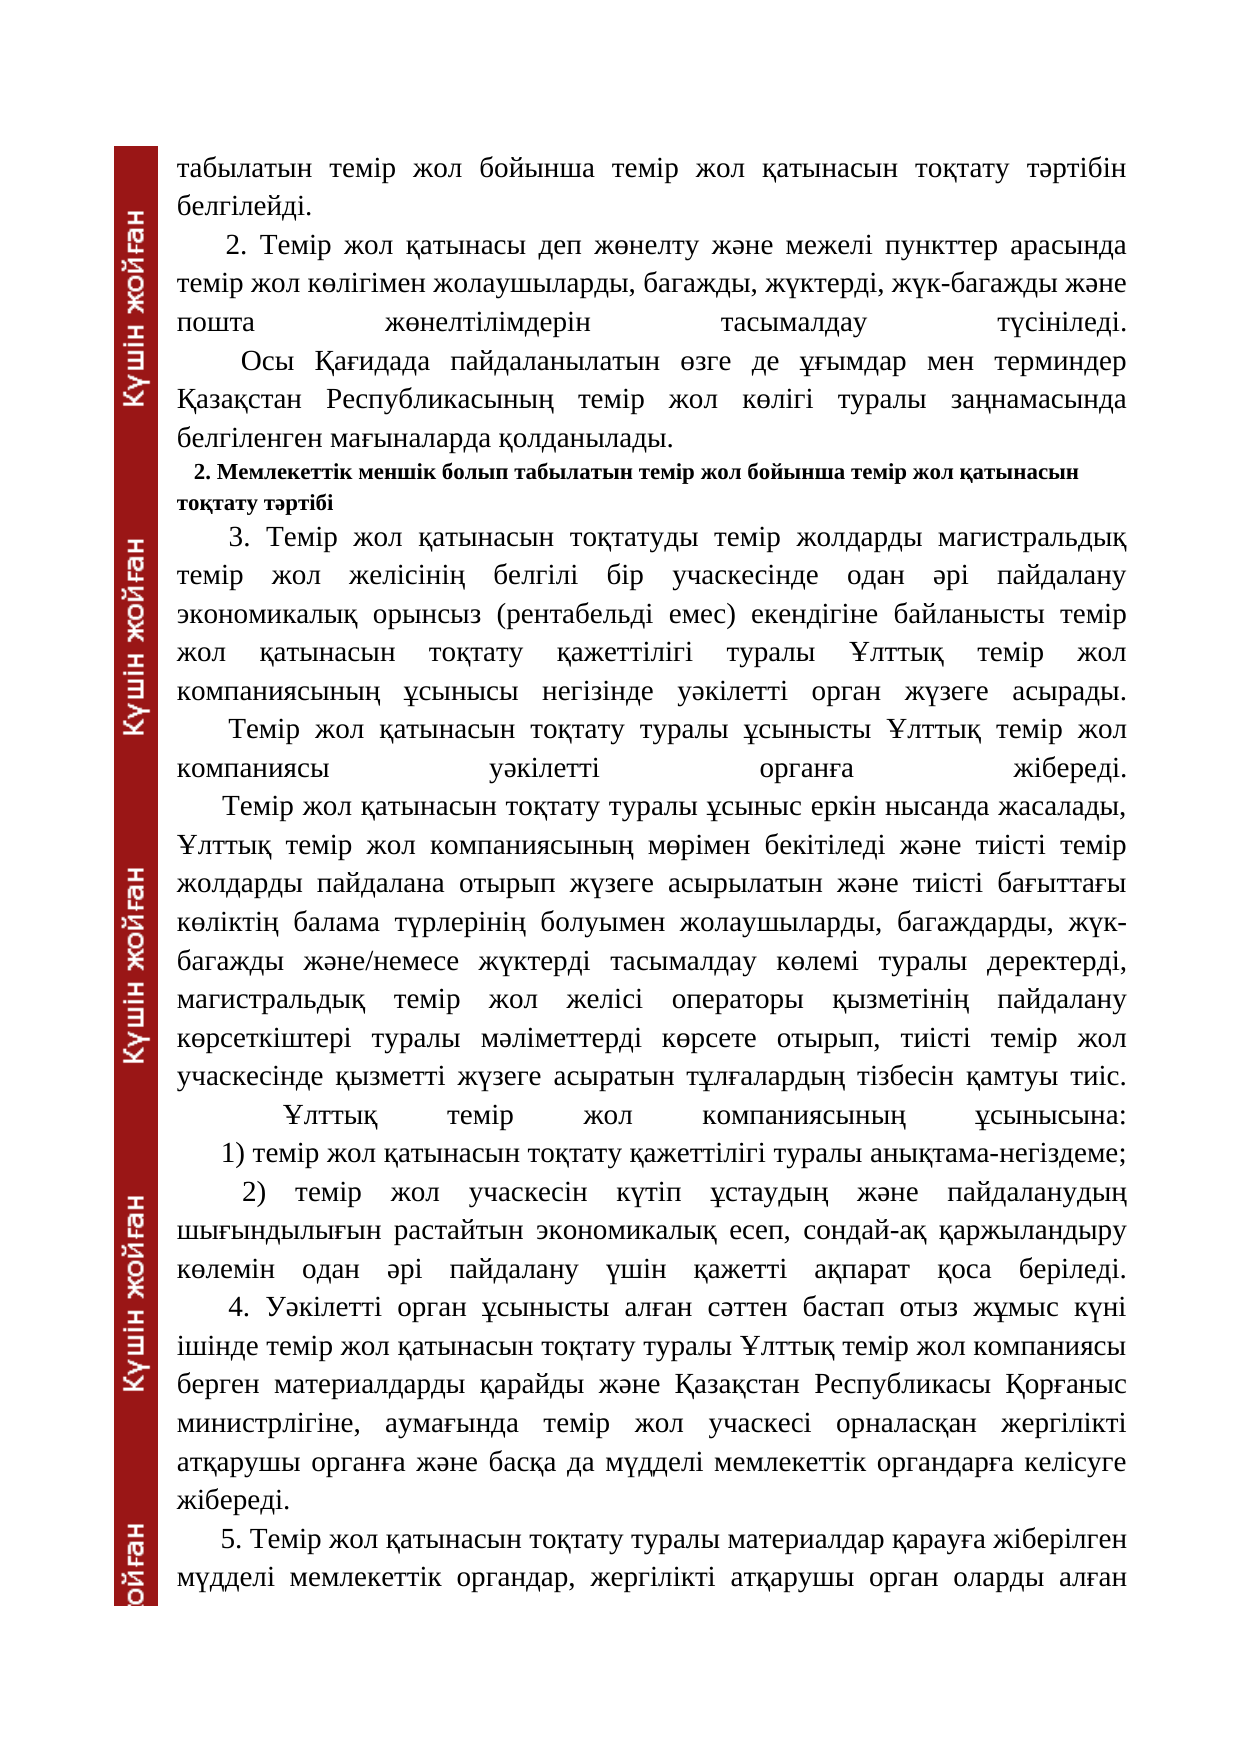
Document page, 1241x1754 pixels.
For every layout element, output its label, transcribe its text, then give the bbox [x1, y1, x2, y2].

text 2. Мемлекеттік меншік болып табылатын темір жол бойынша темір жол қатынасын тоқтату тәртібі [112, 458, 1128, 515]
picture [114, 1593, 158, 1606]
picture [114, 146, 158, 150]
picture [114, 515, 158, 519]
picture [114, 453, 158, 458]
